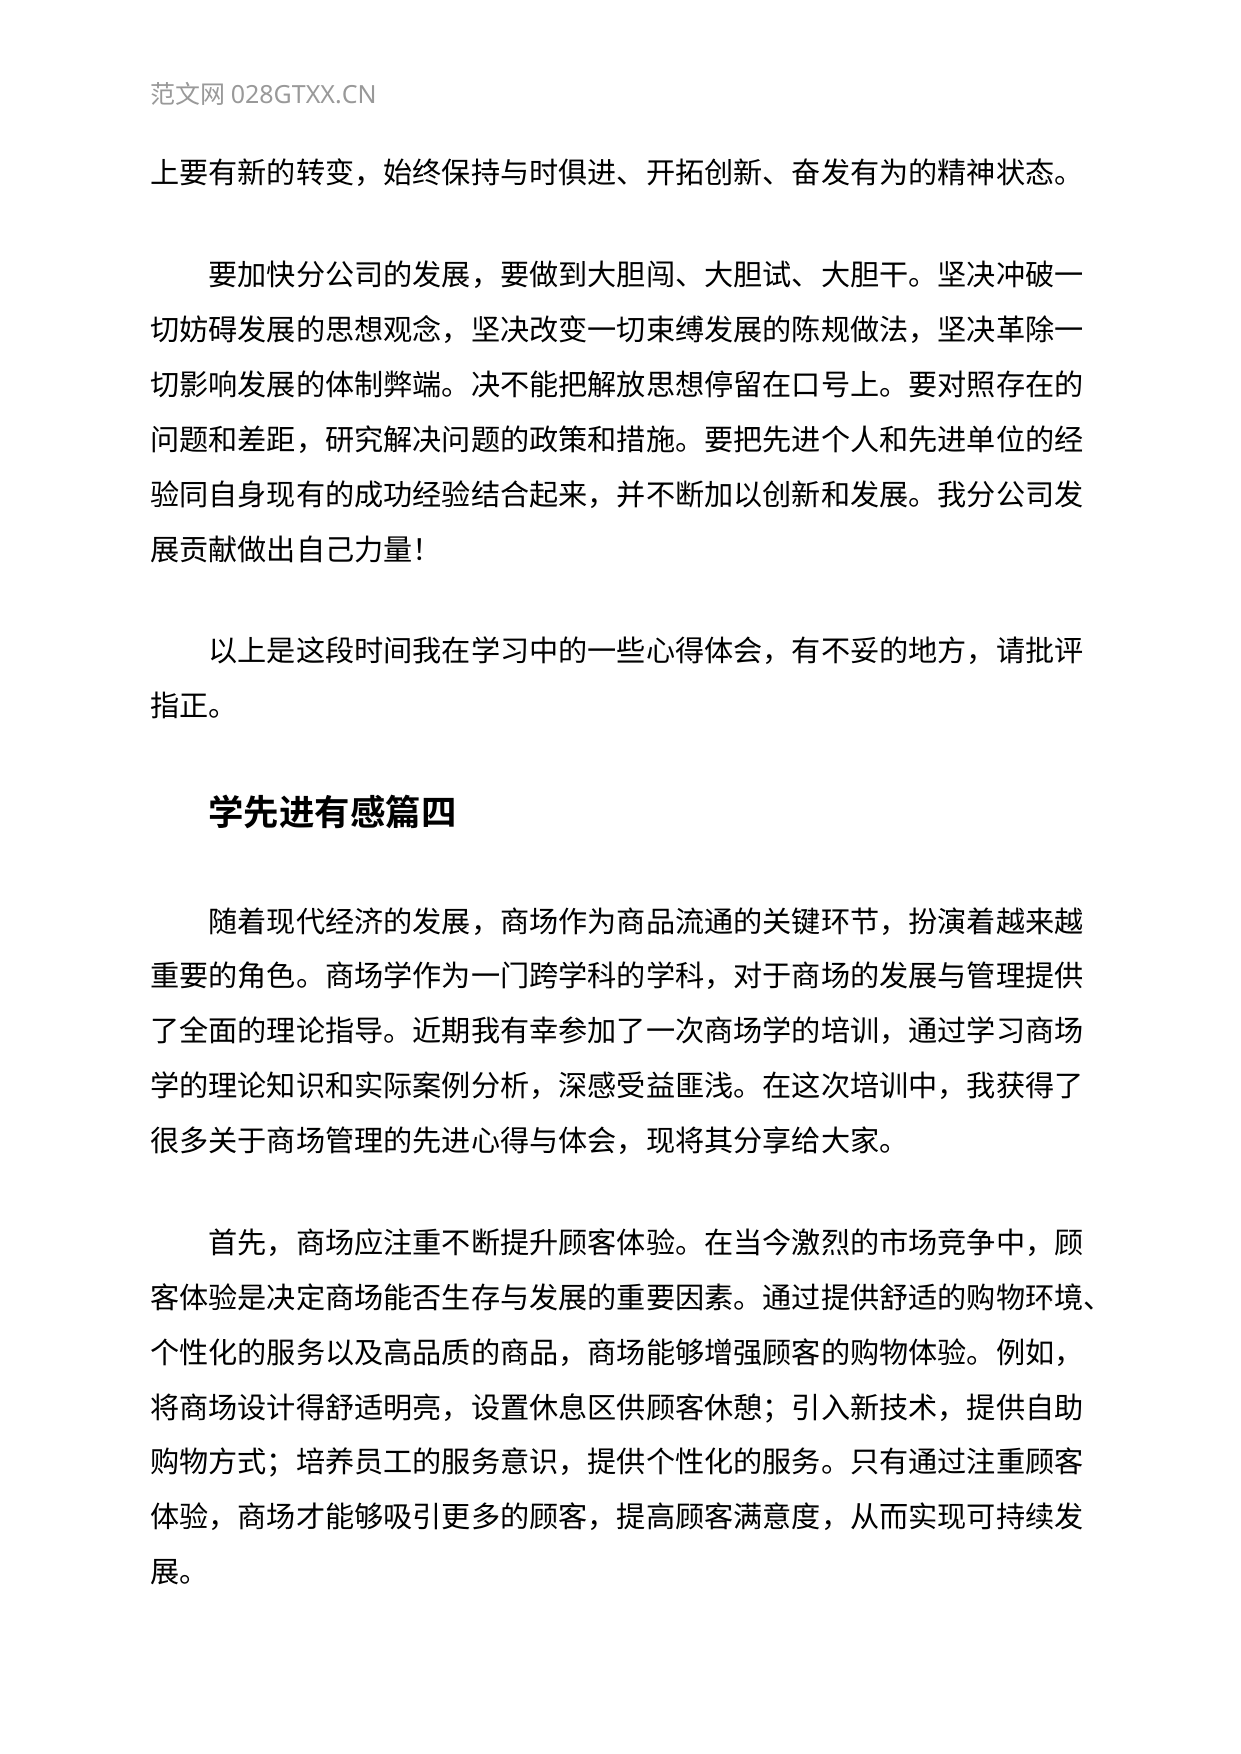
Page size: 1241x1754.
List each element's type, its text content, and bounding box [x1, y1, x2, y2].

text 以上是这段时间我在学习中的一些心得体会，有不妥的地方，请批评指正。 [150, 628, 1090, 725]
text 首先，商场应注重不断提升顾客体验。在当今激烈的市场竞争中，顾客体验是决定商场能否生存与发展的重要因素。通过提供舒适的购物环境、个性化的服务以及高品质的商品，商场能够增强顾客的购物体验。例如，将商场设计得舒适明亮，设置休息区供顾客休憩；引入新技术，提供自助购物方式；培养员工的服务意识，提供个性化的服务。只有通过注重顾客体验，商场才能够吸引更多的顾客，提高顾客满意度，从而实现可持续发展。 [150, 1219, 1090, 1591]
text 学先进有感篇四 [150, 785, 1090, 836]
text 随着现代经济的发展，商场作为商品流通的关键环节，扮演着越来越重要的角色。商场学作为一门跨学科的学科，对于商场的发展与管理提供了全面的理论指导。近期我有幸参加了一次商场学的培训，通过学习商场学的理论知识和实际案例分析，深感受益匪浅。在这次培训中，我获得了很多关于商场管理的先进心得与体会，现将其分享给大家。 [150, 898, 1090, 1160]
text 要加快分公司的发展，要做到大胆闯、大胆试、大胆干。坚决冲破一切妨碍发展的思想观念，坚决改变一切束缚发展的陈规做法，坚决革除一切影响发展的体制弊端。决不能把解放思想停留在口号上。要对照存在的问题和差距，研究解决问题的政策和措施。要把先进个人和先进单位的经验同自身现有的成功经验结合起来，并不断加以创新和发展。我分公司发展贡献做出自己力量！ [150, 252, 1090, 568]
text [150, 150, 1090, 192]
